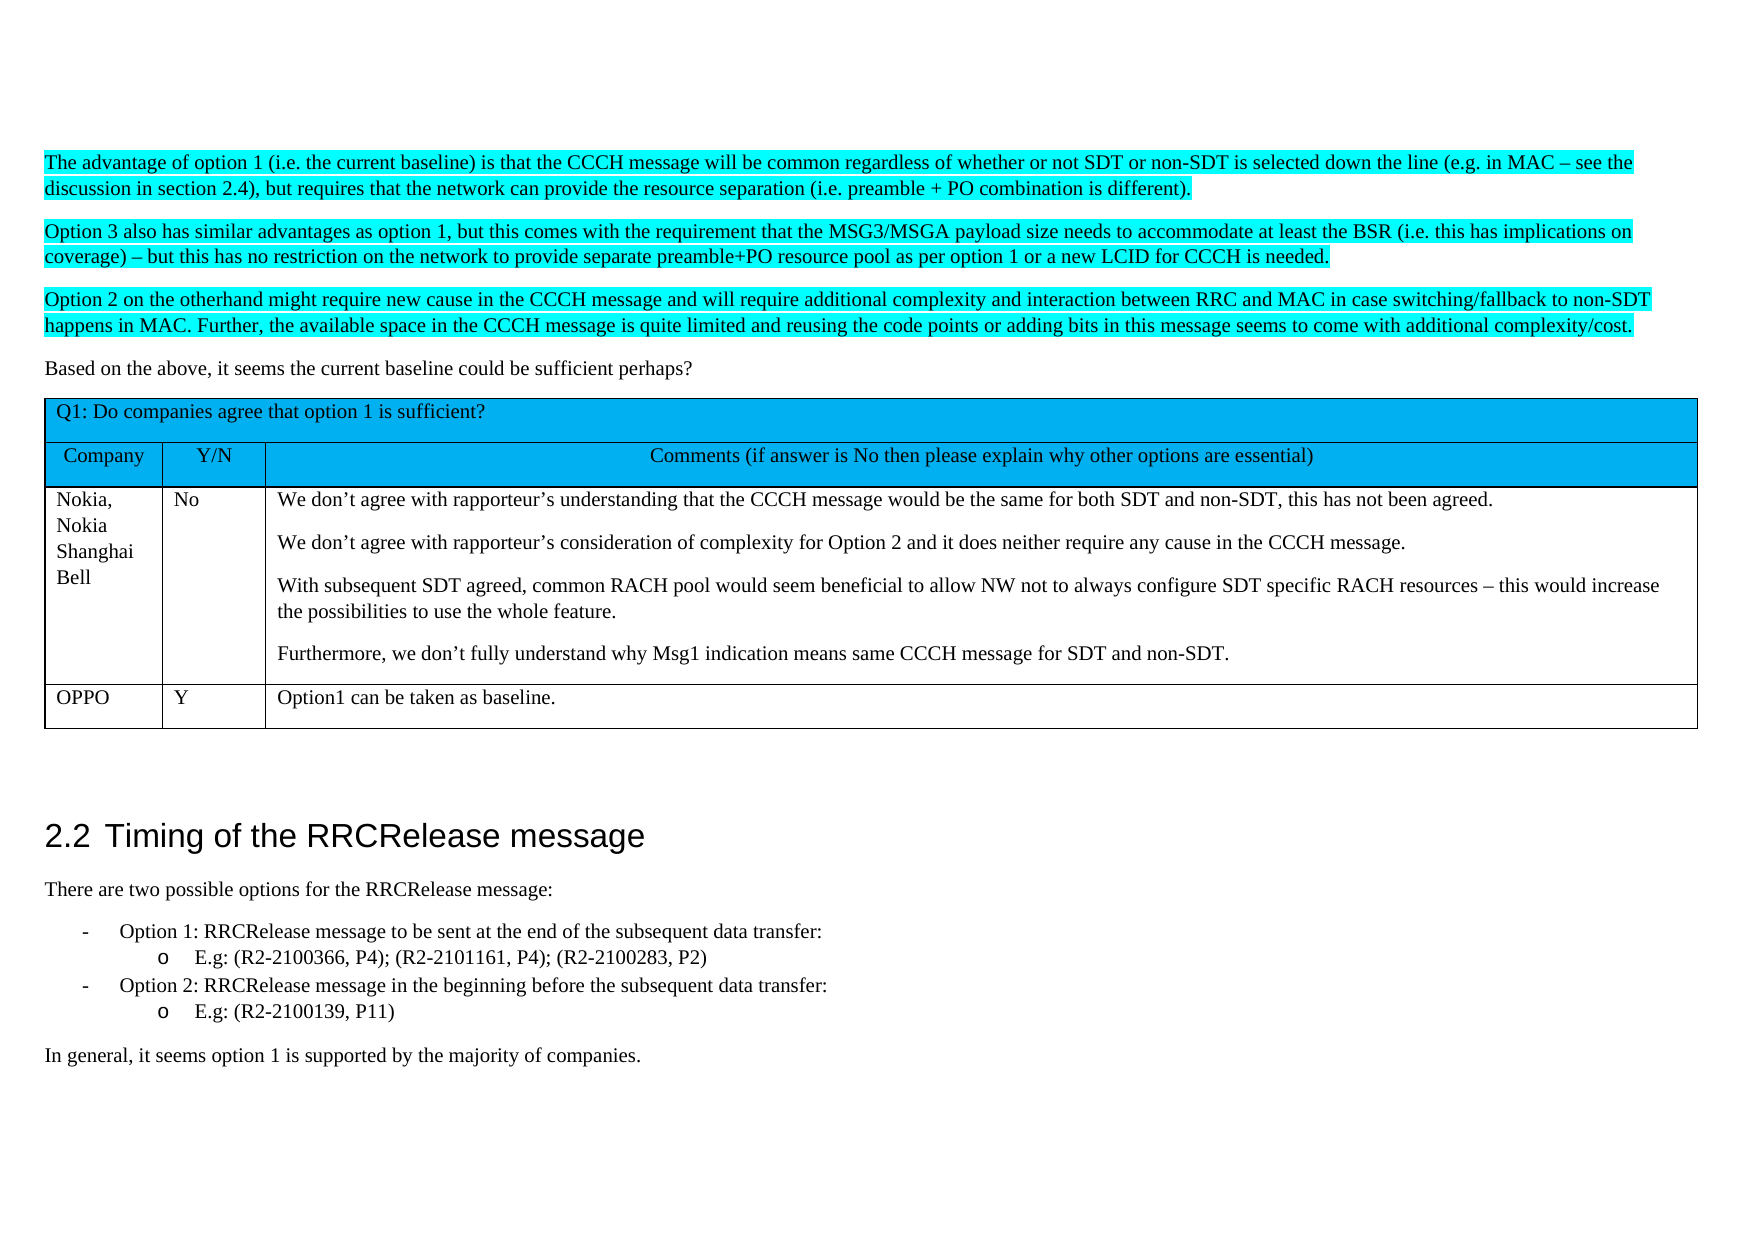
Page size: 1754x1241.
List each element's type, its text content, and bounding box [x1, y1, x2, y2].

table_cell Comments (if answer is No then please explain why other options are essential) [266, 443, 1697, 486]
list E.g: (R2-2100366, P4); (R2-2101161, P4); (R2-2100283, P2) [157, 945, 1698, 971]
subtitle Timing of the RRCRelease message [44, 817, 1698, 855]
text Option 3 also has similar advantages as option 1, but this comes with the requirement that the MSG3/MSGA payload size needs to accommodate at least the BSR (i.e. this has implications on coverage) – but this has no restriction on the network to provide separate preamble+PO resource pool as per option 1 or a new LCID for CCCH is needed. [44, 218, 1698, 268]
table_cell We don’t agree with rapporteur’s understanding that the CCCH message would be the same for both SDT and non-SDT, this has not been agreed. We don’t agree with rapporteur’s consideration of complexity for Option 2 and it does neither require any cause in the CCCH message. With subsequent SDT agreed, common RACH pool would seem beneficial to allow NW not to always configure SDT specific RACH resources – this would increase the possibilities to use the whole feature. Furthermore, we don’t fully understand why Msg1 indication means same CCCH message for SDT and non-SDT. [266, 488, 1697, 684]
list E.g: (R2-2100139, P11) [157, 999, 1698, 1025]
list Option 1: RRCRelease message to be sent at the end of the subsequent data transfer: [82, 919, 1698, 943]
table_cell Y [163, 685, 265, 728]
text The advantage of option 1 (i.e. the current baseline) is that the CCCH message will be common regardless of whether or not SDT or non-SDT is selected down the line (e.g. in MAC – see the discussion in section 2.4), but requires that the network can provide the resource separation (i.e. preamble + PO combination is different). [44, 150, 1698, 200]
table_cell OPPO [46, 685, 162, 728]
table_cell No [163, 488, 265, 684]
table_cell Y/N [163, 443, 265, 486]
table_cell Nokia, Nokia Shanghai Bell [46, 488, 162, 684]
text In general, it seems option 1 is supported by the majority of companies. [44, 1043, 1698, 1067]
table_cell Option1 can be taken as baseline. [266, 685, 1697, 728]
table_header Q1: Do companies agree that option 1 is sufficient? [46, 399, 1697, 442]
text Option 2 on the otherhand might require new cause in the CCCH message and will require additional complexity and interaction between RRC and MAC in case switching/fallback to non-SDT happens in MAC. Further, the available space in the CCCH message is quite limited and reusing the code points or adding bits in this message seems to come with additional complexity/cost. [44, 287, 1698, 337]
text Based on the above, it seems the current baseline could be sufficient perhaps? [44, 356, 1698, 380]
text There are two possible options for the RRCRelease message: [44, 877, 1698, 901]
table_cell Company [46, 443, 162, 486]
list Option 2: RRCRelease message in the beginning before the subsequent data transfer: [82, 973, 1698, 997]
